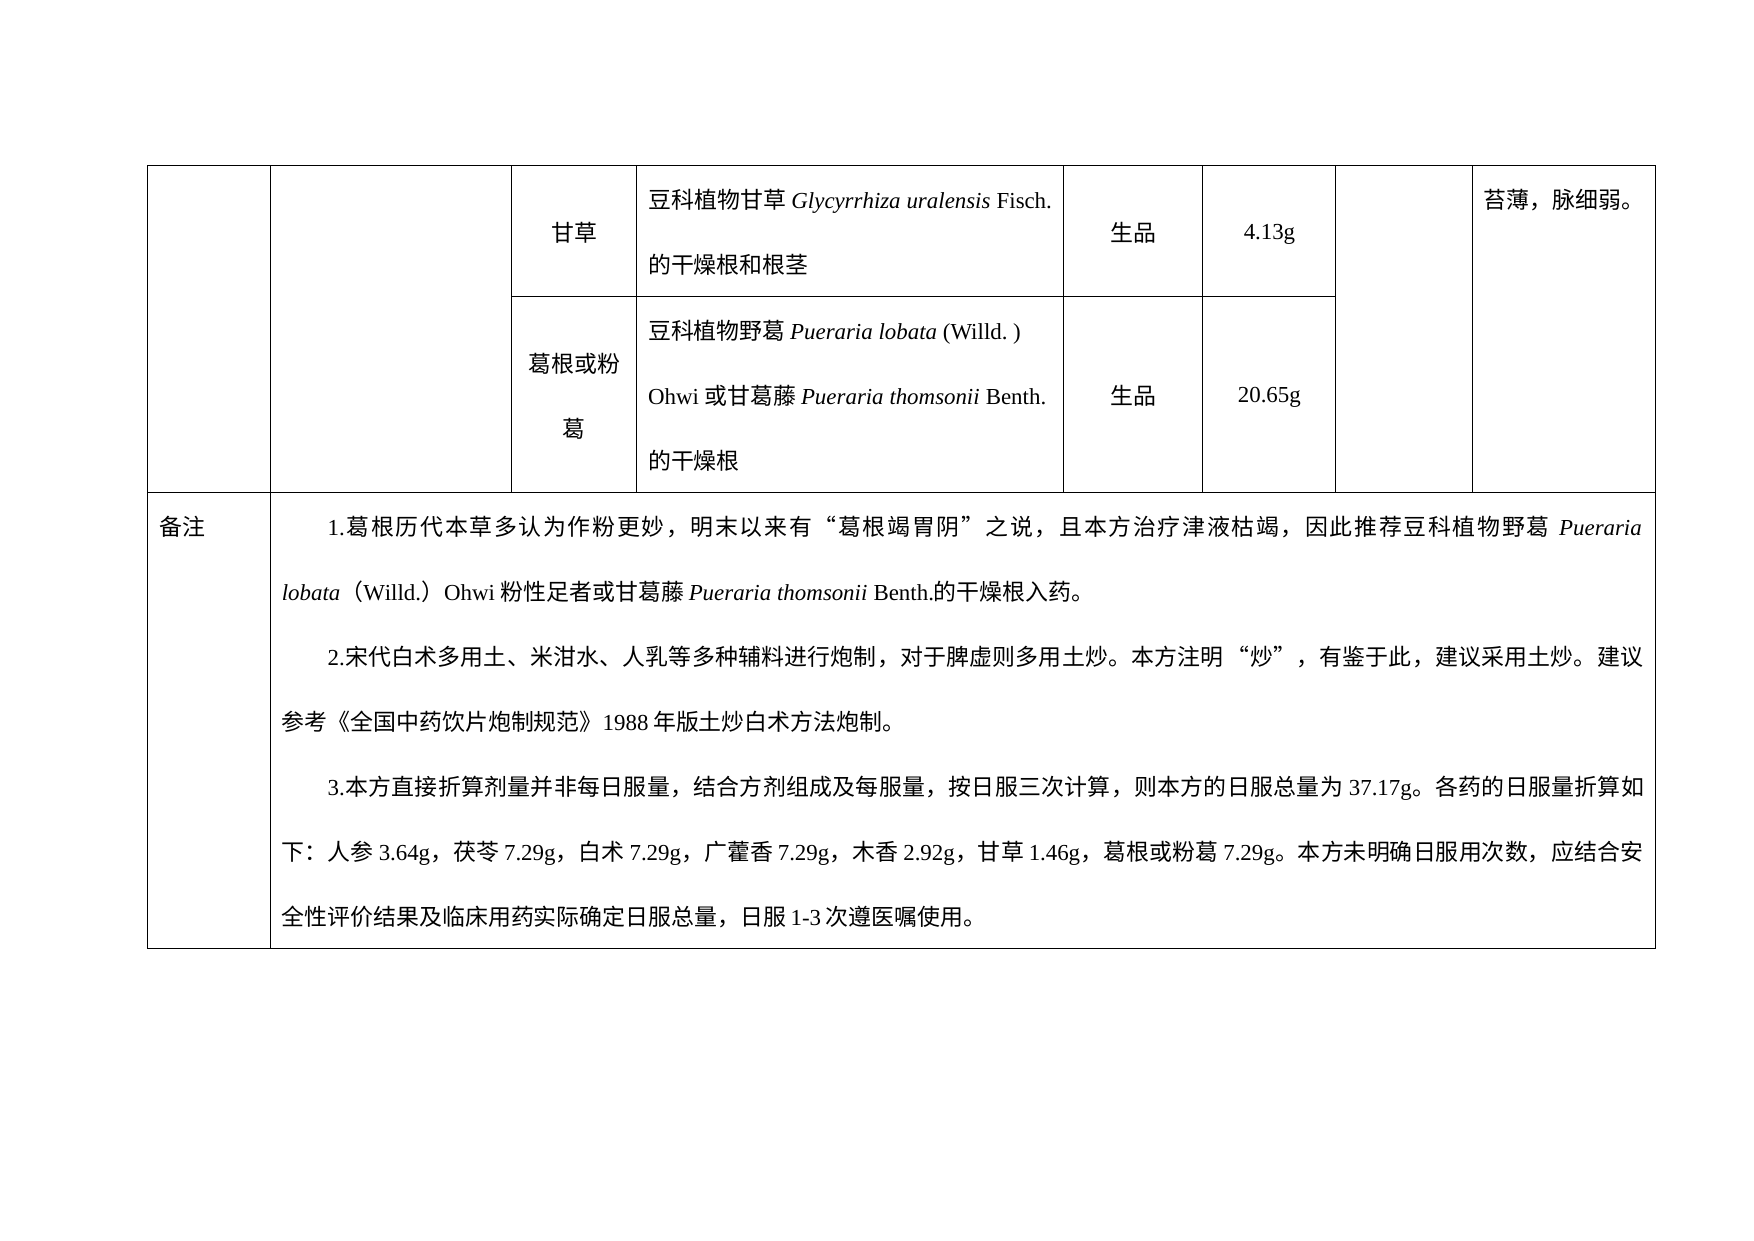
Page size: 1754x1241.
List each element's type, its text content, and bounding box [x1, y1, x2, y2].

table_cell 葛根或粉葛 [512, 297, 636, 492]
table_cell 备注 [148, 493, 270, 948]
table_cell 生品 [1064, 166, 1202, 296]
table_cell 20.65g [1203, 297, 1335, 492]
table_cell 豆科植物野葛Pueraria lobata (Willd. ) Ohwi 或甘葛藤Pueraria thomsonii Benth.的干燥根 [637, 297, 1063, 492]
table_cell 4.13g [1203, 166, 1335, 296]
table_cell 1.葛根历代本草多认为作粉更妙，明末以来有“葛根竭胃阴”之说，且本方治疗津液枯竭，因此推荐豆科植物野葛Pueraria lobata（Willd.）Ohwi 粉性足者或甘葛藤Pueraria thomsonii Benth.的干燥根入药。 2.宋代白术多用土、米泔水、人乳等多种辅料进行炮制，对于脾虚则多用土炒。本方注明“炒”，有鉴于此，建议采用土炒。建议参考《全国中药饮片炮制规范》1988年版土炒白术方法炮制。 3.本方直接折算剂量并非每日服量，结合方剂组成及每服量，按日服三次计算，则本方的日服总量为37.17g。各药的日服量折算如下：人参3.64g，茯苓7.29g，白术7.29g，广藿香7.29g，木香2.92g，甘草1.46g，葛根或粉葛7.29g。本方未明确日服用次数，应结合安全性评价结果及临床用药实际确定日服总量，日服1-3次遵医嘱使用。 [271, 493, 1655, 948]
table_cell 甘草 [512, 166, 636, 296]
table_cell 豆科植物甘草Glycyrrhiza uralensis Fisch.的干燥根和根茎 [637, 166, 1063, 296]
table_cell 生品 [1064, 297, 1202, 492]
